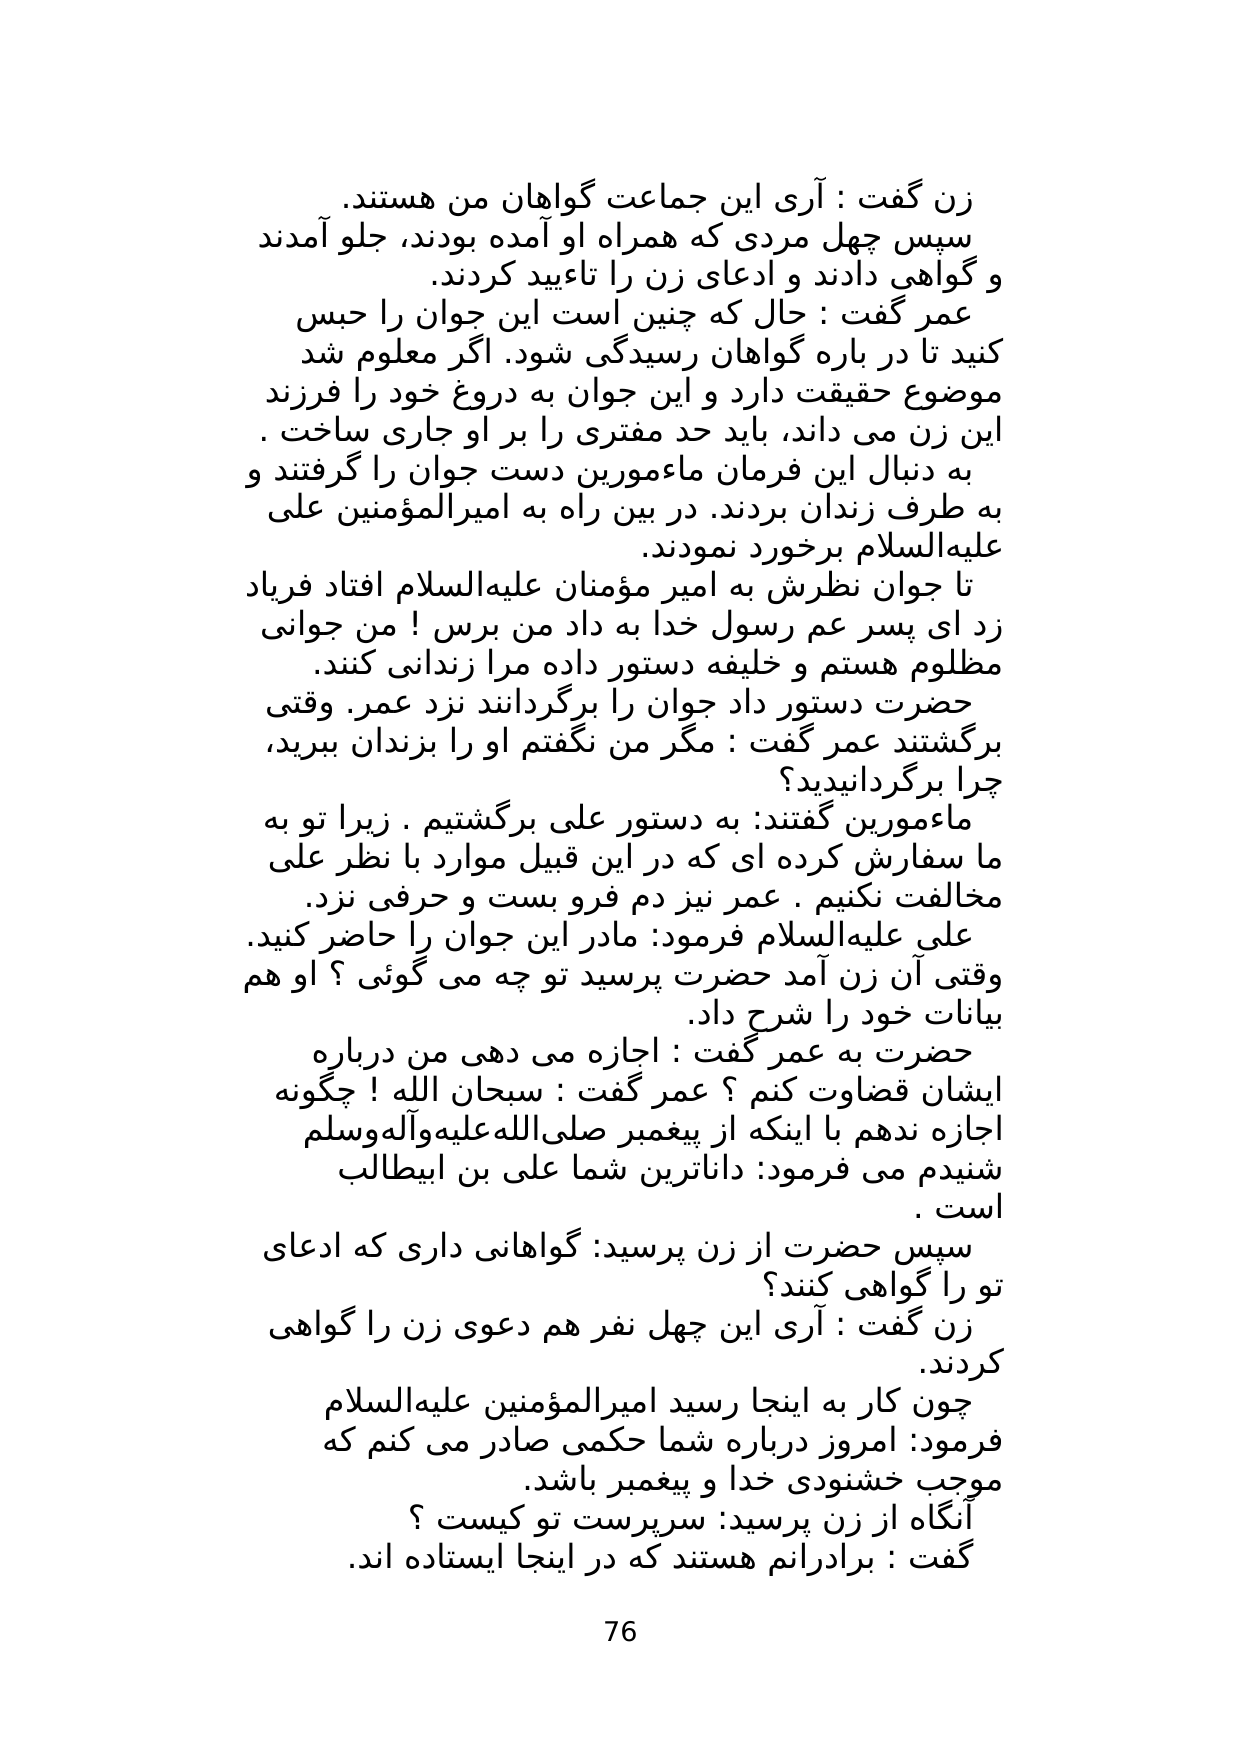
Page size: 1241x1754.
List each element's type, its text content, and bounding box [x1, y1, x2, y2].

text چون كار به اينجا رسيد اميرالمؤمنين عليه‌السلام فرمود: امروز درباره شما حكمى صادر مى كنم كه موجب خشنودى خدا و پيغمبر باشد. [236, 1382, 1004, 1498]
text عمر گفت : حال كه چنين است اين جوان را حبس كنيد تا در باره گواهان رسيدگى شود. اگر معلوم شد موضوع حقيقت دارد و اين جوان به دروغ خود را فرزند اين زن مى داند، بايد حد مفترى را بر او جارى ساخت . [236, 294, 1004, 449]
text سپس چهل مردى كه همراه او آمده بودند، جلو آمدند و گواهى دادند و ادعاى زن را تاءييد كردند. [236, 216, 1004, 294]
text گفت : برادرانم هستند كه در اينجا ايستاده اند. [236, 1537, 1004, 1576]
text به دنبال اين فرمان ماءمورين دست جوان را گرفتند و به طرف زندان بردند. در بين راه به اميرالمؤمنين على عليه‌السلام برخورد نمودند. [236, 449, 1004, 566]
text سپس حضرت از زن پرسيد: گواهانى دارى كه ادعاى تو را گواهى كنند؟ [236, 1226, 1004, 1304]
text حضرت به عمر گفت : اجازه مى دهى من درباره ايشان قضاوت كنم ؟ عمر گفت : سبحان الله ! چگونه اجازه ندهم با اينكه از پيغمبر صلى‌الله‌عليه‌وآله‌وسلم شنيدم مى فرمود: داناترين شما على بن ابيطالب است . [236, 1032, 1004, 1226]
text ماءمورين گفتند: به دستور على برگشتيم . زيرا تو به ما سفارش كرده اى كه در اين قبيل موارد با نظر على مخالفت نكنيم . عمر نيز دم فرو بست و حرفى نزد. [236, 799, 1004, 915]
text زن گفت : آرى اين چهل نفر هم دعوى زن را گواهى كردند. [236, 1304, 1004, 1382]
text على عليه‌السلام فرمود: مادر اين جوان را حاضر كنيد. وقتى آن زن آمد حضرت پرسيد تو چه مى گوئى ؟ او هم بيانات خود را شرح داد. [236, 915, 1004, 1032]
text زن گفت : آرى اين جماعت گواهان من هستند. [236, 177, 1004, 216]
text آنگاه از زن پرسيد: سرپرست تو كيست ؟ [236, 1498, 1004, 1537]
text تا جوان نظرش به امير مؤمنان عليه‌السلام افتاد فرياد زد اى پسر عم رسول خدا به داد من برس ! من جوانى مظلوم هستم و خليفه دستور داده مرا زندانى كنند. [236, 566, 1004, 682]
text حضرت دستور داد جوان را برگردانند نزد عمر. وقتى برگشتند عمر گفت : مگر من نگفتم او را بزندان ببريد، چرا برگردانيديد؟ [236, 682, 1004, 799]
